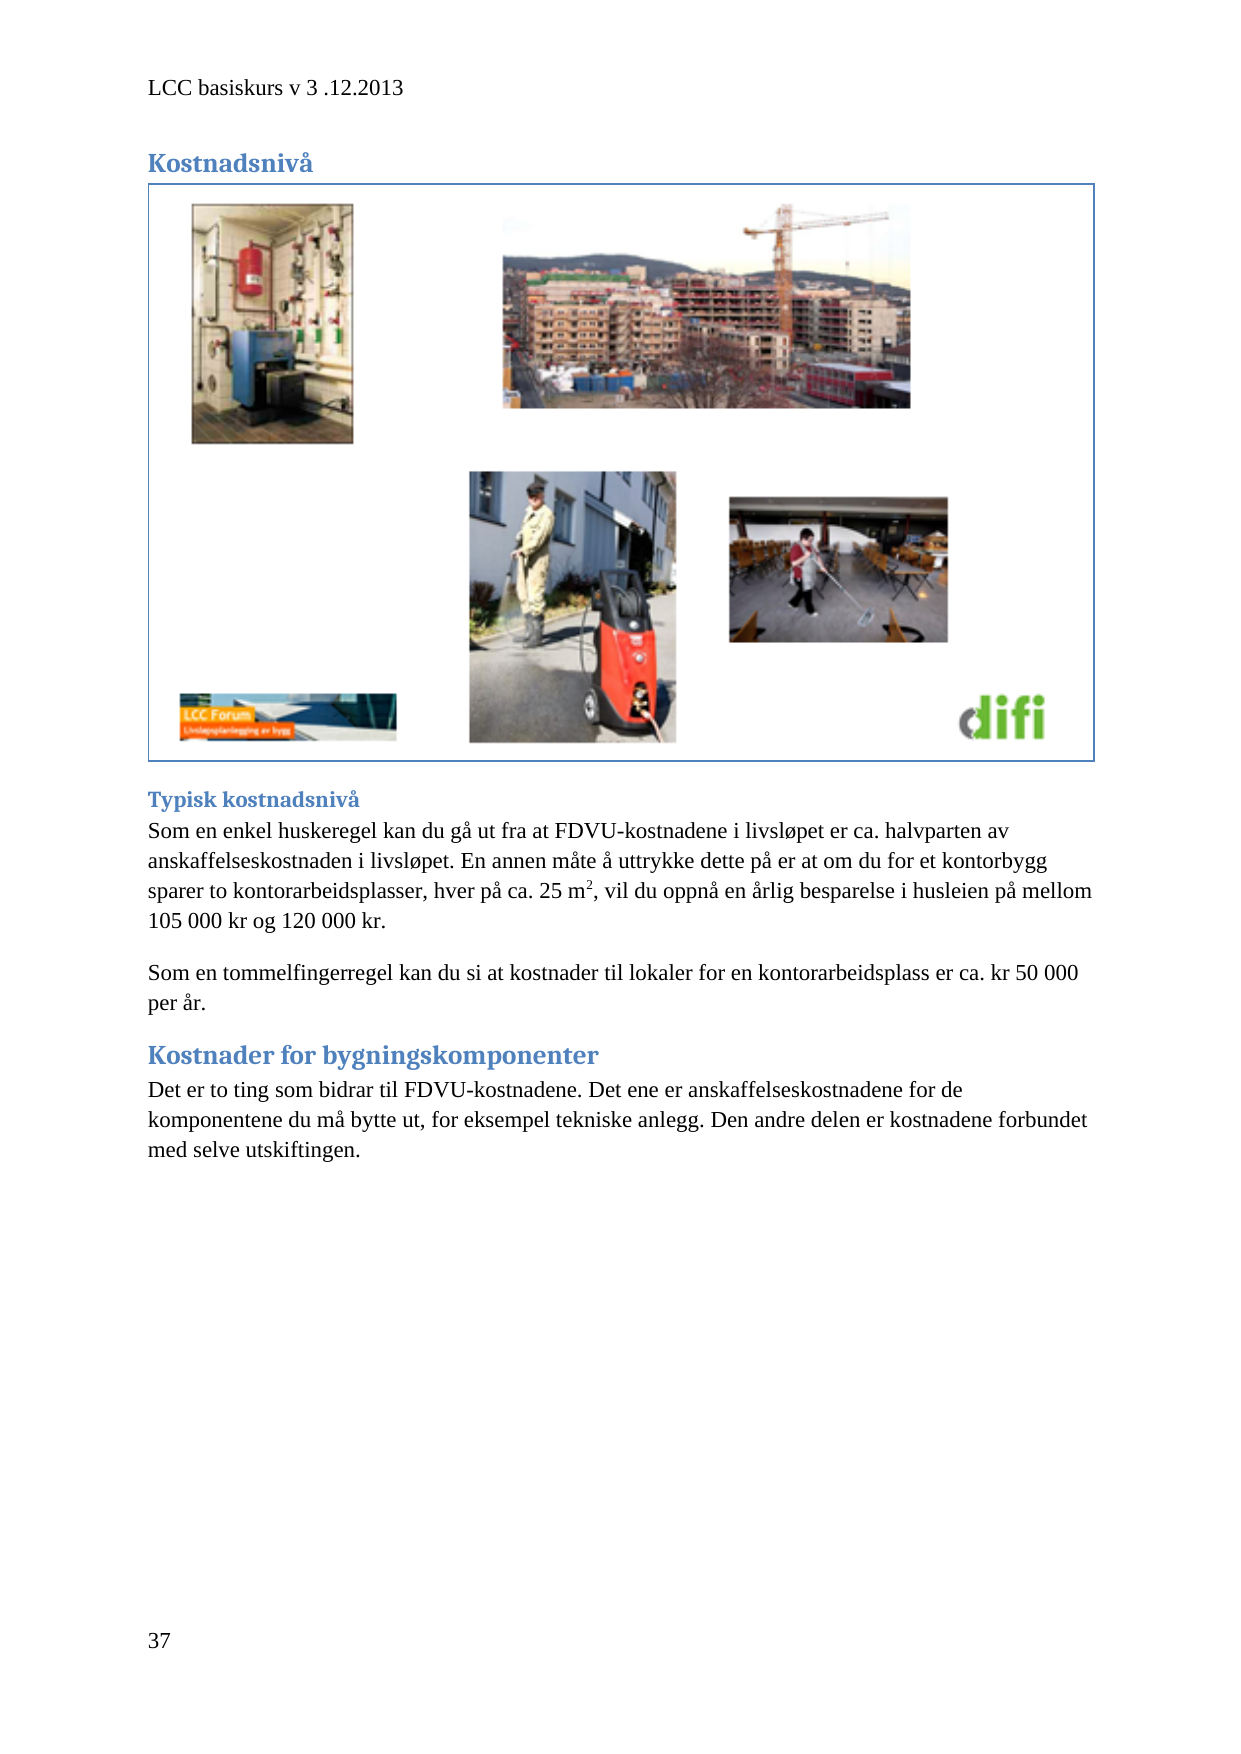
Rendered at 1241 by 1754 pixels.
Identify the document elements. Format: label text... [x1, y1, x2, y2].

subtitle Kostnader for bygningskomponenter [148, 1040, 1093, 1071]
text Som en enkel huskeregel kan du gå ut fra at FDVU-kostnadene i livsløpet er ca. halvparten av anskaffelseskostnaden i livsløpet. En annen måte å uttrykke dette på er at om du for et kontorbygg sparer to kontorarbeidsplasser, hver på ca. 25 m2, vil du oppnå en årlig besparelse i husleien på mellom 105 000 kr og 120 000 kr. [148, 817, 1093, 934]
text Som en tommelfingerregel kan du si at kostnader til lokaler for en kontorarbeidsplass er ca. kr 50 000 per år. [148, 959, 1093, 1015]
subtitle Typisk kostnadsnivå [148, 787, 1093, 813]
subtitle Kostnadsnivå [148, 148, 1093, 179]
picture [149, 185, 1093, 760]
text Det er to ting som bidrar til FDVU-kostnadene. Det ene er anskaffelseskostnadene for de komponentene du må bytte ut, for eksempel tekniske anlegg. Den andre delen er kostnadene forbundet med selve utskiftingen. [148, 1076, 1093, 1162]
